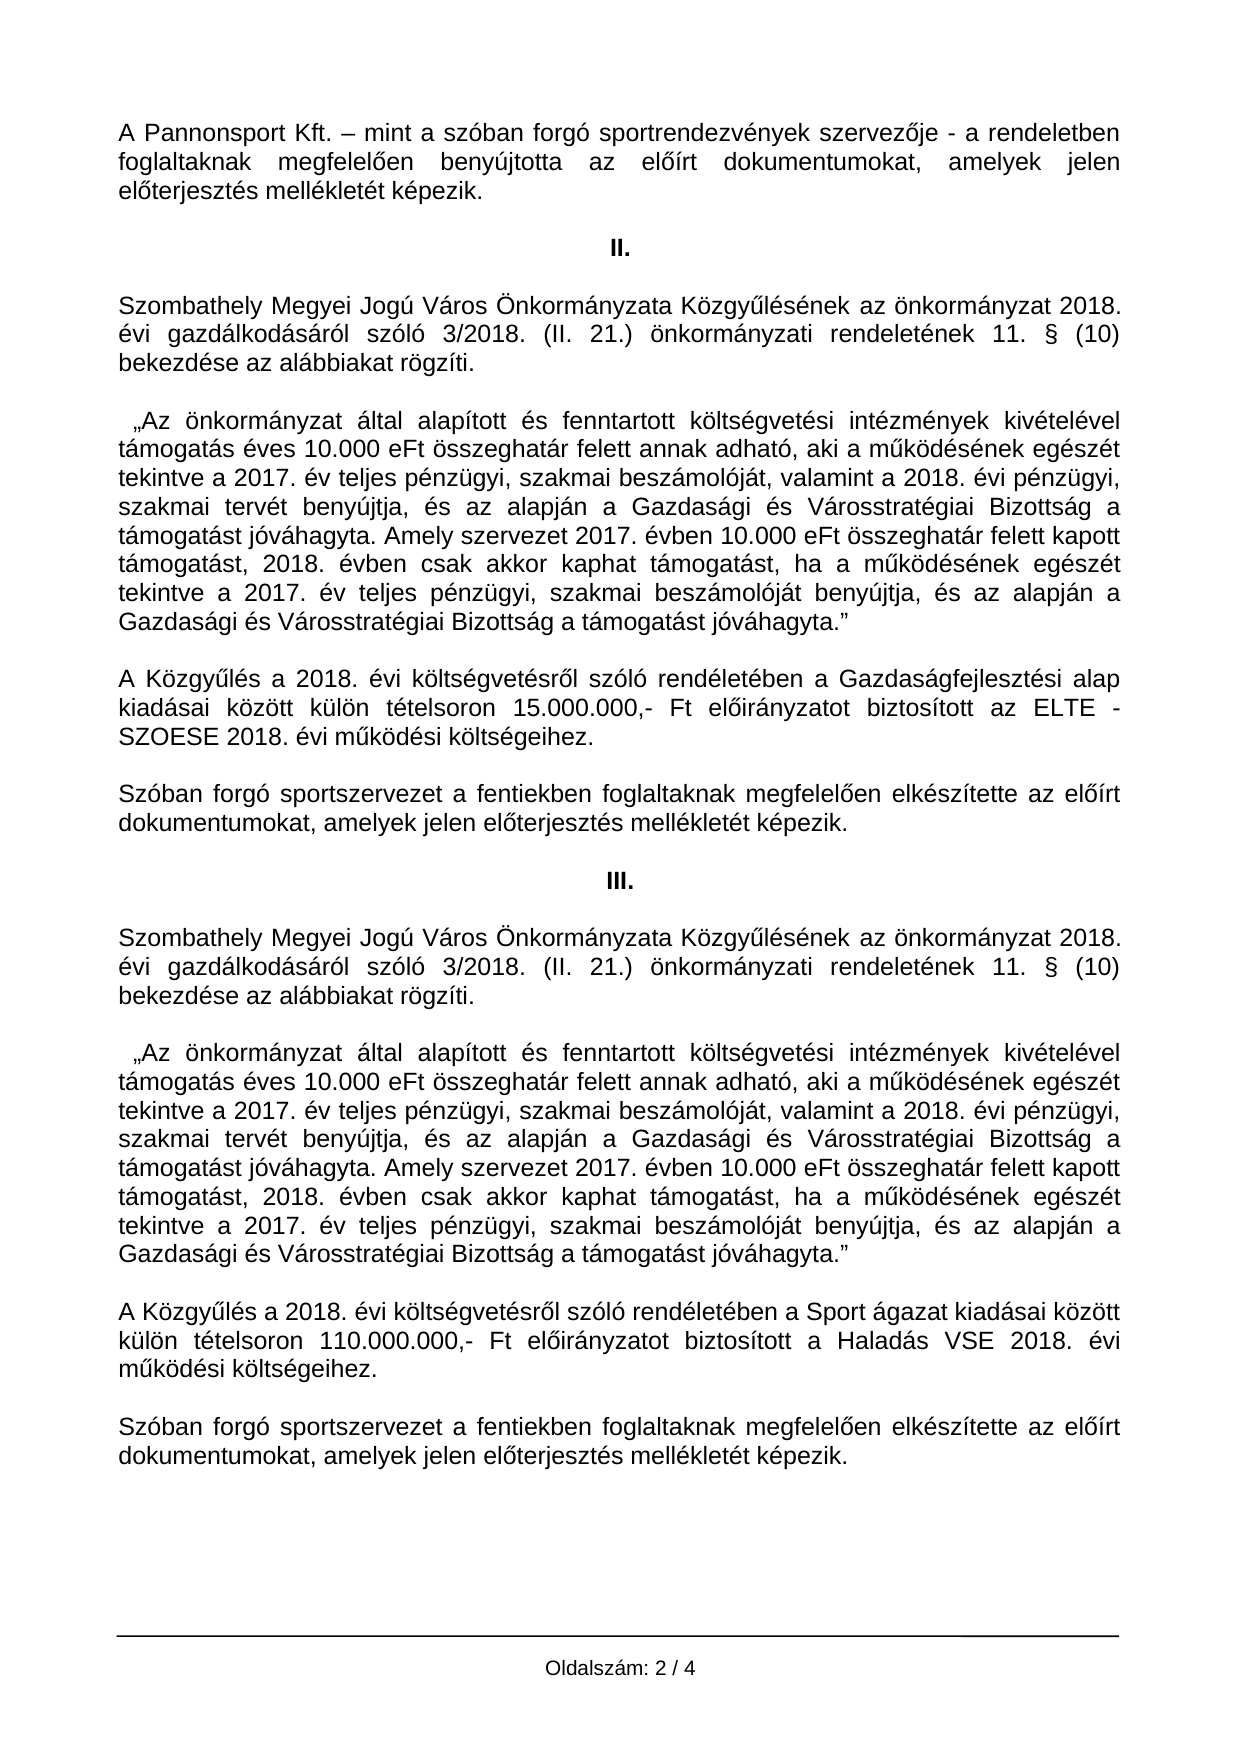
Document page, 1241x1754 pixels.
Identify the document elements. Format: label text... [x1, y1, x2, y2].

text Szóban forgó sportszervezet a fentiekben foglaltaknak megfelelően elkészítette az előírt dokumentumokat, amelyek jelen előterjesztés mellékletét képezik. [118, 1412, 1122, 1469]
title Szombathely Megyei Jogú Város Önkormányzata Közgyűlésének az önkormányzat 2018. évi gazdálkodásáról szóló 3/2018. (II. 21.) önkormányzati rendeletének 11. § (10) bekezdése az alábbiakat rögzíti. [118, 923, 1122, 1009]
text „Az önkormányzat által alapított és fenntartott költségvetési intézmények kivételével támogatás éves 10.000 eFt összeghatár felett annak adható, aki a működésének egészét tekintve a 2017. év teljes pénzügyi, szakmai beszámolóját, valamint a 2018. évi pénzügyi, szakmai tervét benyújtja, és az alapján a Gazdasági és Városstratégiai Bizottság a támogatást jóváhagyta. Amely szervezet 2017. évben 10.000 eFt összeghatár felett kapott támogatást, 2018. évben csak akkor kaphat támogatást, ha a működésének egészét tekintve a 2017. év teljes pénzügyi, szakmai beszámolóját benyújtja, és az alapján a Gazdasági és Városstratégiai Bizottság a támogatást jóváhagyta.” [103, 406, 1122, 636]
text III. [118, 866, 1122, 894]
title II. [118, 233, 1122, 262]
title Szombathely Megyei Jogú Város Önkormányzata Közgyűlésének az önkormányzat 2018. évi gazdálkodásáról szóló 3/2018. (II. 21.) önkormányzati rendeletének 11. § (10) bekezdése az alábbiakat rögzíti. [118, 291, 1122, 377]
text A Közgyűlés a 2018. évi költségvetésről szóló rendéletében a Sport ágazat kiadásai között külön tételsoron 110.000.000,- Ft előirányzatot biztosított a Haladás VSE 2018. évi működési költségeihez. [118, 1297, 1122, 1383]
text „Az önkormányzat által alapított és fenntartott költségvetési intézmények kivételével támogatás éves 10.000 eFt összeghatár felett annak adható, aki a működésének egészét tekintve a 2017. év teljes pénzügyi, szakmai beszámolóját, valamint a 2018. évi pénzügyi, szakmai tervét benyújtja, és az alapján a Gazdasági és Városstratégiai Bizottság a támogatást jóváhagyta. Amely szervezet 2017. évben 10.000 eFt összeghatár felett kapott támogatást, 2018. évben csak akkor kaphat támogatást, ha a működésének egészét tekintve a 2017. év teljes pénzügyi, szakmai beszámolóját benyújtja, és az alapján a Gazdasági és Városstratégiai Bizottság a támogatást jóváhagyta.” [103, 1038, 1122, 1268]
text A Közgyűlés a 2018. évi költségvetésről szóló rendéletében a Gazdaságfejlesztési alap kiadásai között külön tételsoron 15.000.000,- Ft előirányzatot biztosított az ELTE - SZOESE 2018. évi működési költségeihez. [118, 664, 1122, 751]
text A Pannonsport Kft. – mint a szóban forgó sportrendezvények szervezője - a rendeletben foglaltaknak megfelelően benyújtotta az előírt dokumentumokat, amelyek jelen előterjesztés mellékletét képezik. [118, 118, 1122, 204]
text Szóban forgó sportszervezet a fentiekben foglaltaknak megfelelően elkészítette az előírt dokumentumokat, amelyek jelen előterjesztés mellékletét képezik. [118, 779, 1122, 837]
